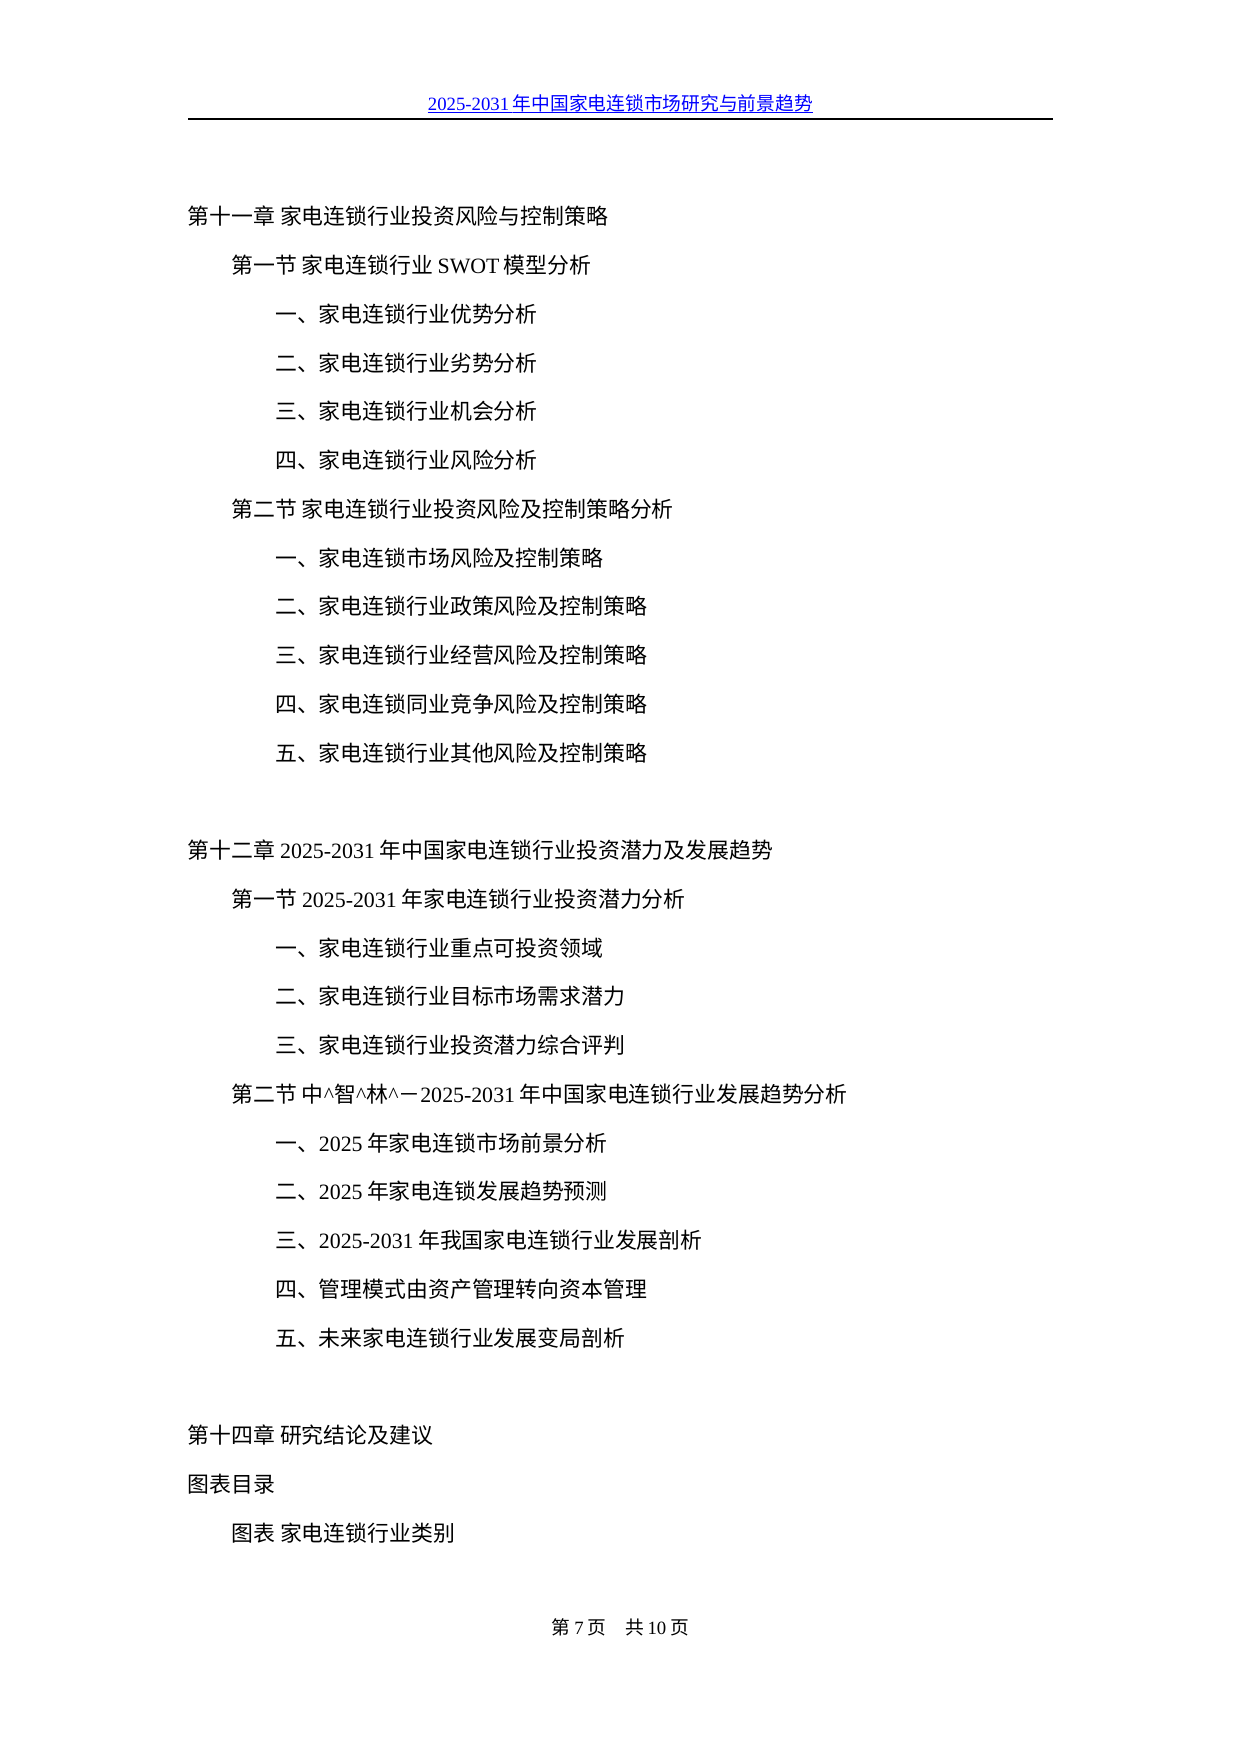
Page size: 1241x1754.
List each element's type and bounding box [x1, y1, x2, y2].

text [187, 150, 1053, 1548]
